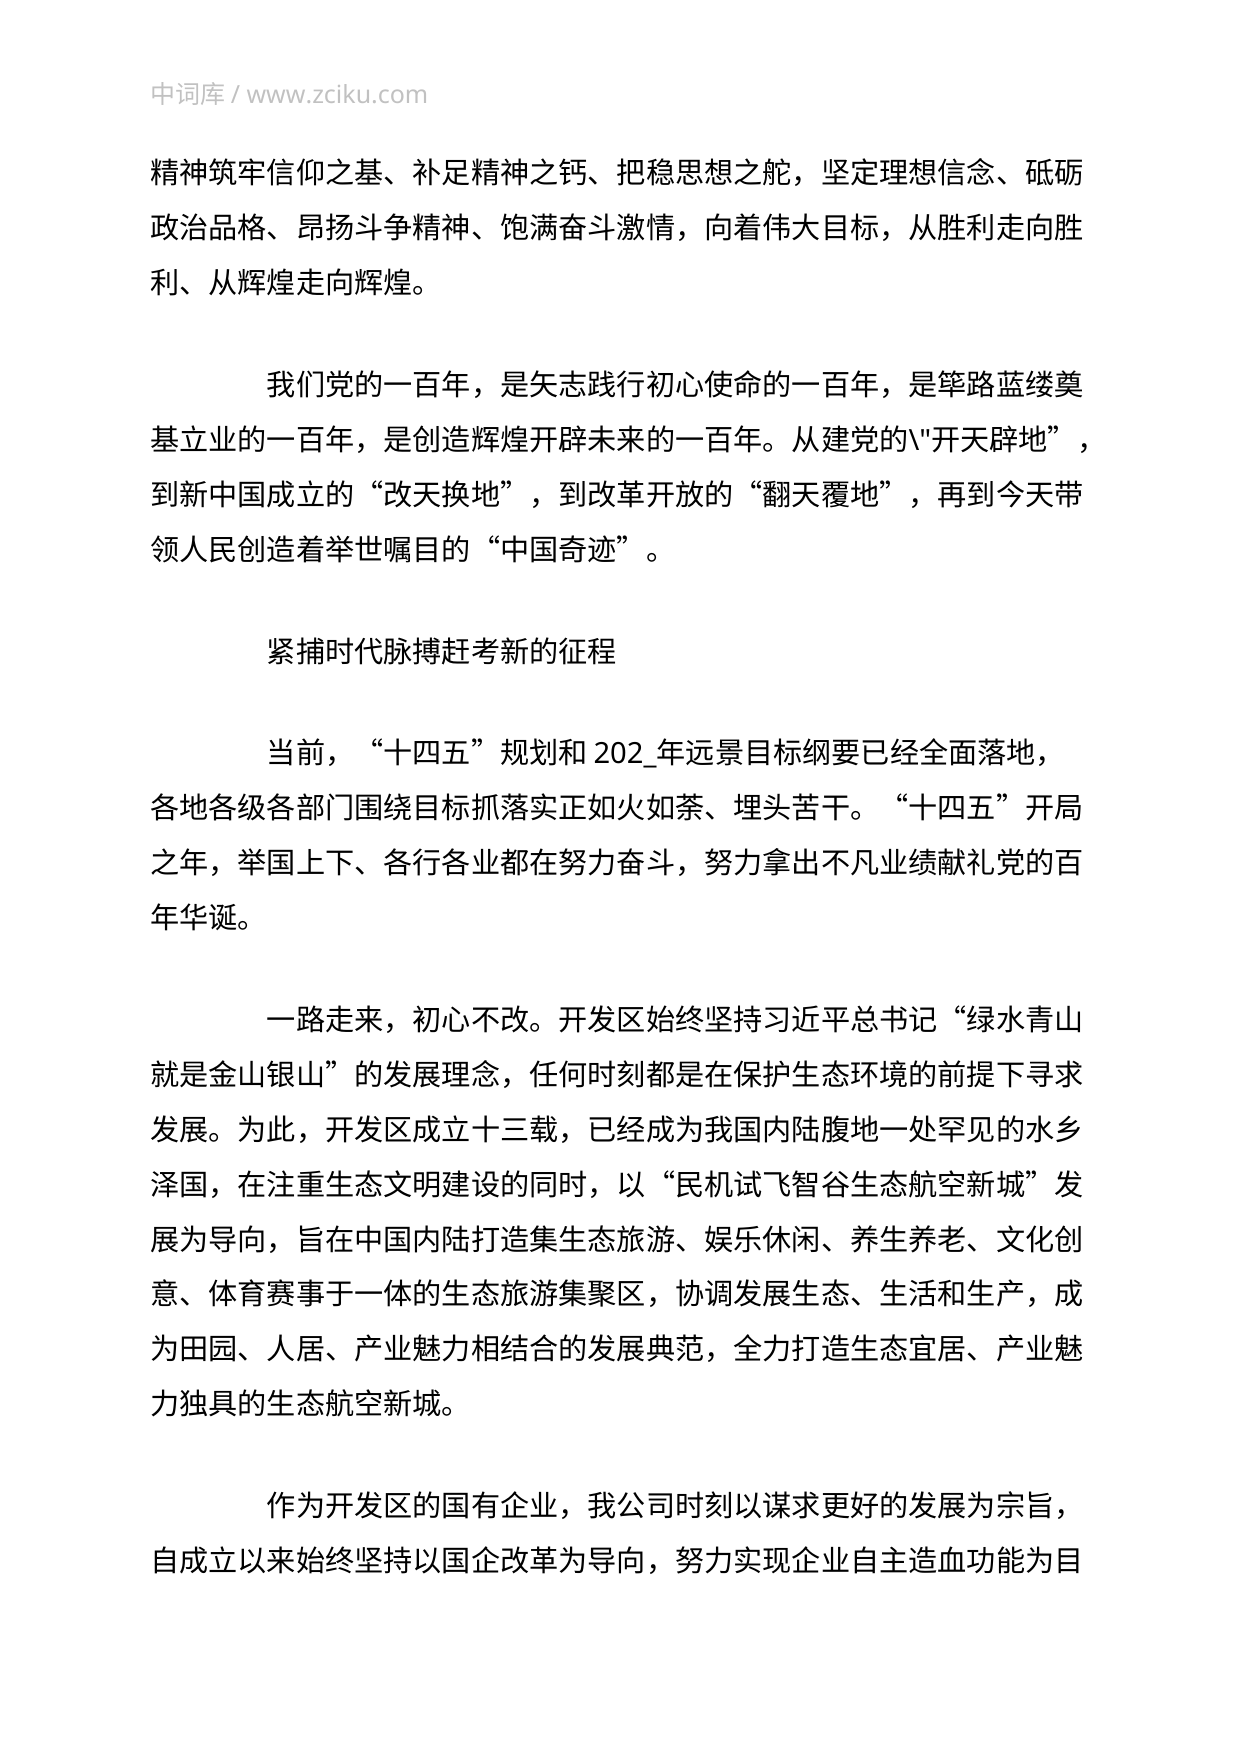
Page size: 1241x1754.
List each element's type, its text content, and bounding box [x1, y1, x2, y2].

text 当前，“十四五”规划和202_年远景目标纲要已经全面落地，各地各级各部门围绕目标抓落实正如火如荼、埋头苦干。“十四五”开局之年，举国上下、各行各业都在努力奋斗，努力拿出不凡业绩献礼党的百年华诞。 [150, 730, 1090, 937]
text 一路走来，初心不改。开发区始终坚持习近平总书记“绿水青山就是金山银山”的发展理念，任何时刻都是在保护生态环境的前提下寻求发展。为此，开发区成立十三载，已经成为我国内陆腹地一处罕见的水乡泽国，在注重生态文明建设的同时，以“民机试飞智谷生态航空新城”发展为导向，旨在中国内陆打造集生态旅游、娱乐休闲、养生养老、文化创意、体育赛事于一体的生态旅游集聚区，协调发展生态、生活和生产，成为田园、人居、产业魅力相结合的发展典范，全力打造生态宜居、产业魅力独具的生态航空新城。 [150, 996, 1090, 1423]
text 我们党的一百年，是矢志践行初心使命的一百年，是筚路蓝缕奠基立业的一百年，是创造辉煌开辟未来的一百年。从建党的\"开天辟地”，到新中国成立的“改天换地”，到改革开放的“翻天覆地”，再到今天带领人民创造着举世嘱目的“中国奇迹”。 [150, 362, 1090, 569]
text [150, 150, 1090, 302]
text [150, 1482, 1090, 1580]
text 紧捕时代脉搏赶考新的征程 [150, 628, 1090, 670]
